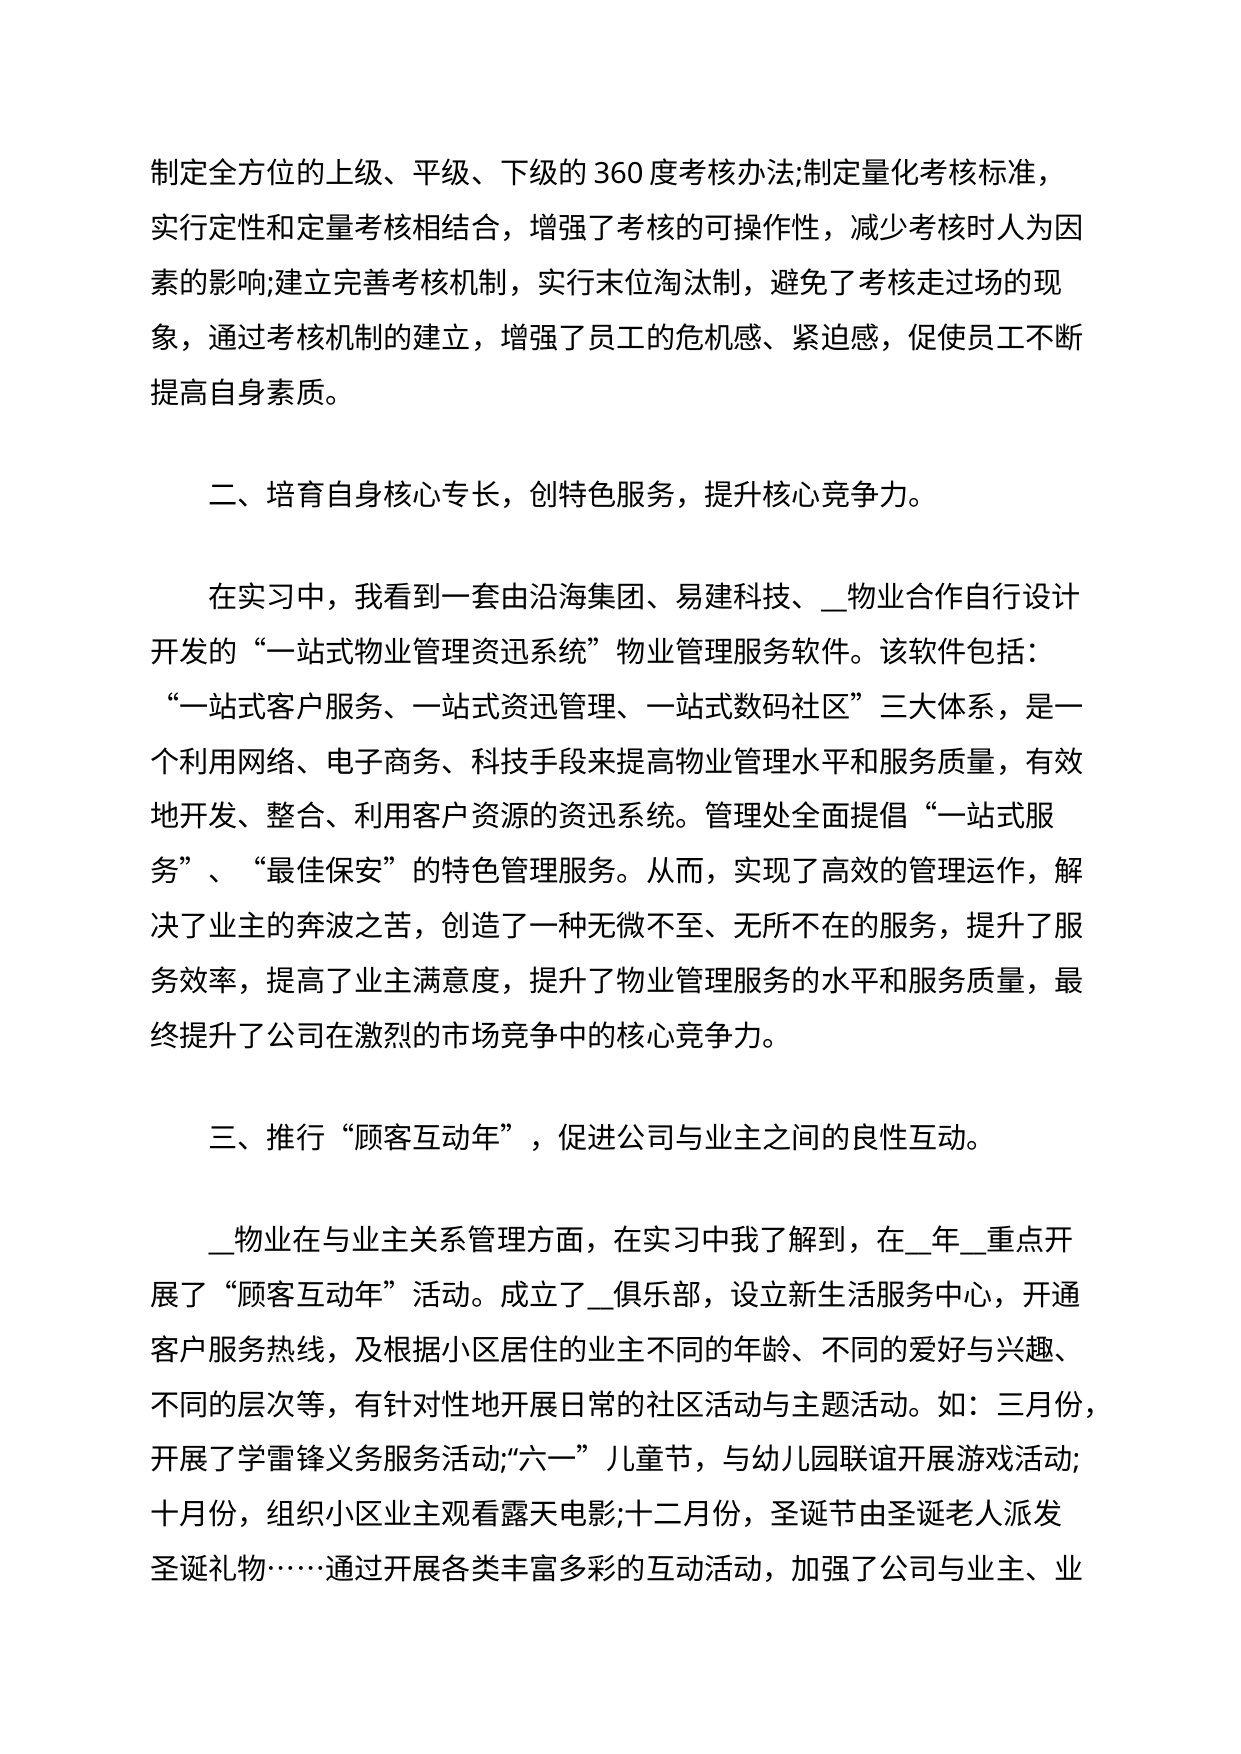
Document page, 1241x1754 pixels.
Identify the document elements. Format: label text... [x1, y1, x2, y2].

text 在实习中，我看到一套由沿海集团、易建科技、__物业合作自行设计开发的“一站式物业管理资迅系统”物业管理服务软件。该软件包括：“一站式客户服务、一站式资迅管理、一站式数码社区”三大体系，是一个利用网络、电子商务、科技手段来提高物业管理水平和服务质量，有效地开发、整合、利用客户资源的资迅系统。管理处全面提倡“一站式服务”、“最佳保安”的特色管理服务。从而，实现了高效的管理运作，解决了业主的奔波之苦，创造了一种无微不至、无所不在的服务，提升了服务效率，提高了业主满意度，提升了物业管理服务的水平和服务质量，最终提升了公司在激烈的市场竞争中的核心竞争力。 [150, 573, 1090, 1055]
text 二、培育自身核心专长，创特色服务，提升核心竞争力。 [150, 472, 1090, 514]
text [150, 150, 1090, 412]
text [150, 1216, 1090, 1588]
text 三、推行“顾客互动年”，促进公司与业主之间的良性互动。 [150, 1114, 1090, 1157]
